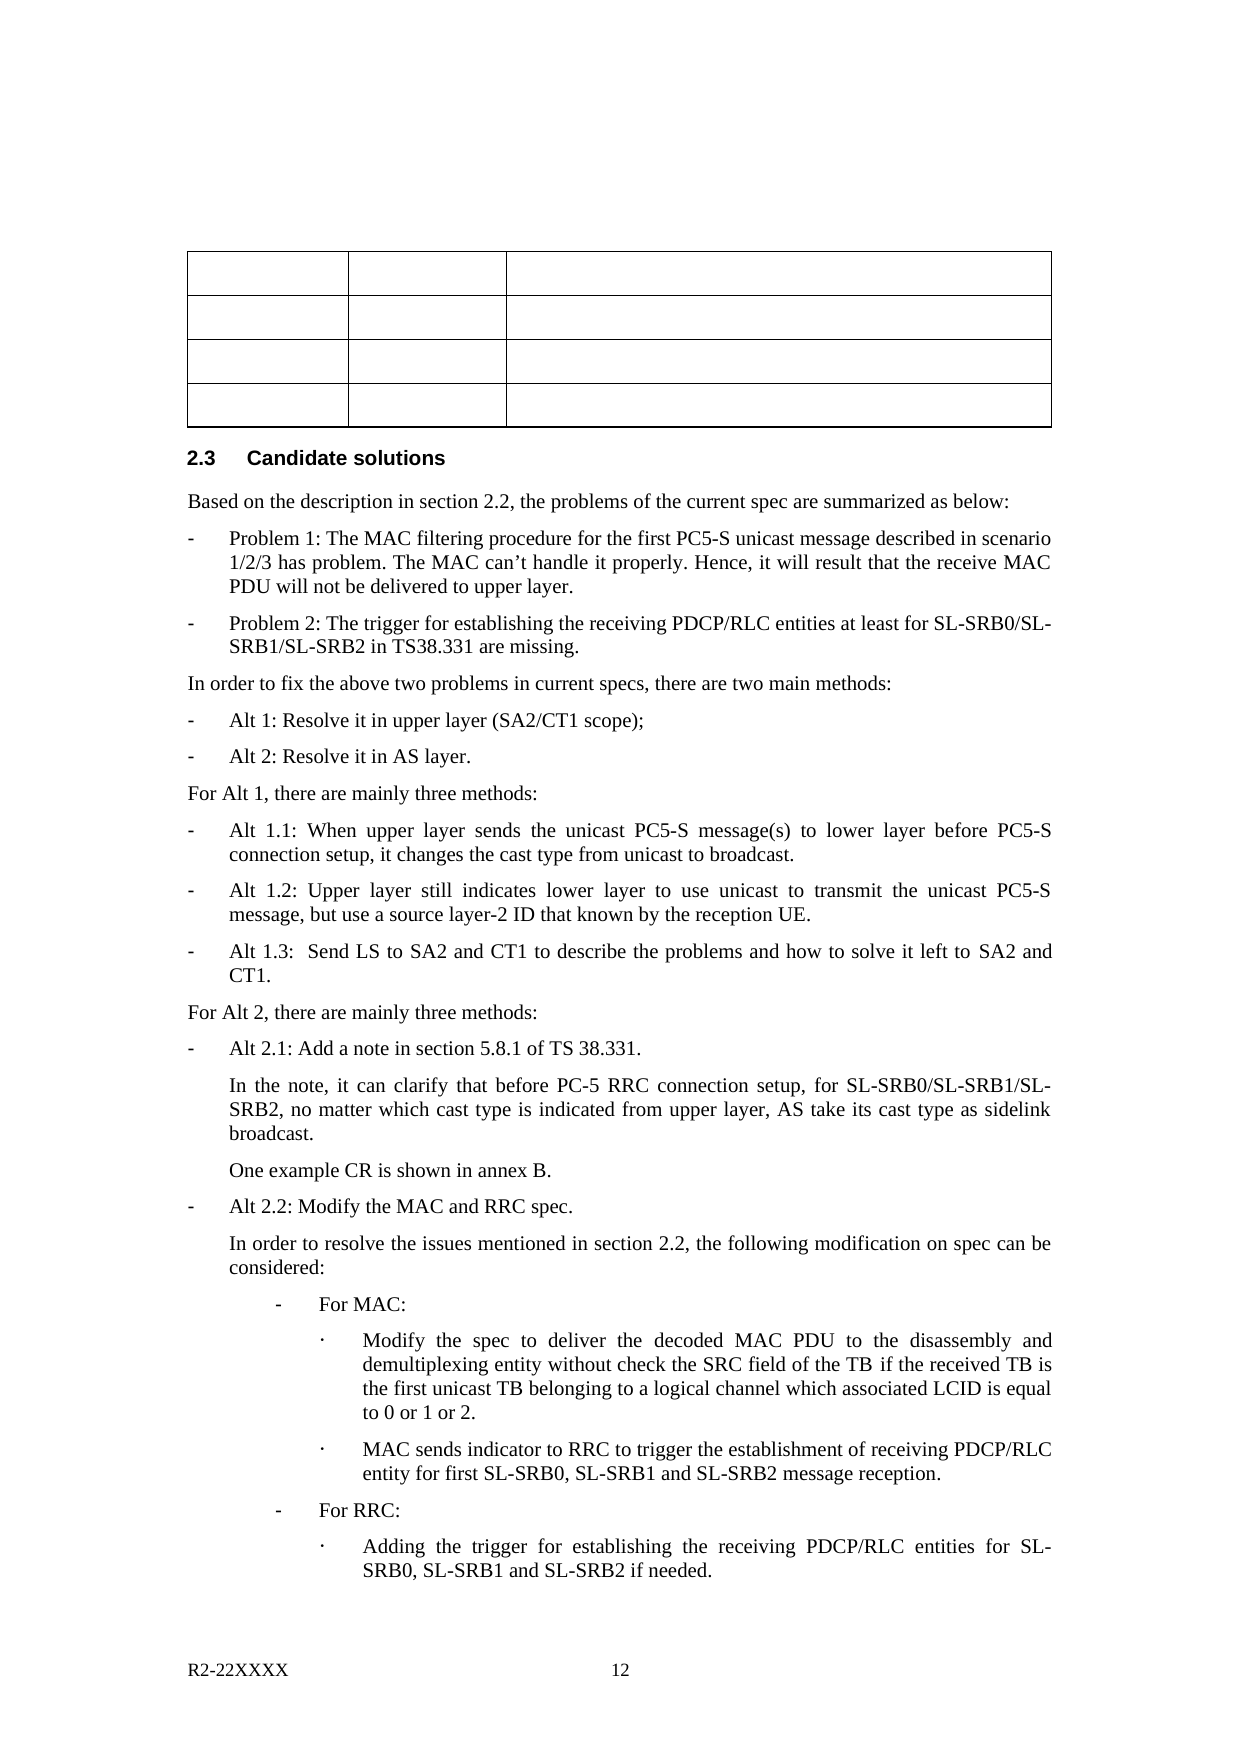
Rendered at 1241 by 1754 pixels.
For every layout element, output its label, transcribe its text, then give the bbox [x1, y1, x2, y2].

table_cell [188, 252, 348, 295]
list Alt 1.1: When upper layer sends the unicast PC5-S message(s) to lower layer before PC5-S connection setup, it changes the cast type from unicast to broadcast. [187, 817, 1053, 866]
list Alt 1.2: Upper layer still indicates lower layer to use unicast to transmit the unicast PC5-S message, but use a source layer-2 ID that known by the reception UE. [187, 878, 1053, 926]
list Alt 2.1: Add a note in section 5.8.1 of TS 38.331. [187, 1036, 1053, 1060]
list Alt 2.2: Modify the MAC and RRC spec. [187, 1194, 1053, 1218]
text In the note, it can clarify that before PC-5 RRC connection setup, for SL-SRB0/SL-SRB1/SL-SRB2, no matter which cast type is indicated from upper layer, AS take its cast type as sidelink broadcast. [229, 1073, 1053, 1145]
table_cell [349, 340, 506, 383]
table_cell [188, 340, 348, 383]
list Alt 1.3: Send LS to SA2 and CT1 to describe the problems and how to solve it left to SA2 and CT1. [187, 939, 1053, 987]
list Problem 2: The trigger for establishing the receiving PDCP/RLC entities at least for SL-SRB0/SL-SRB1/SL-SRB2 in TS38.331 are missing. [187, 610, 1053, 658]
list MAC sends indicator to RRC to trigger the establishment of receiving PDCP/RLC entity for first SL-SRB0, SL-SRB1 and SL-SRB2 message reception. [319, 1437, 1053, 1485]
list Alt 2: Resolve it in AS layer. [187, 744, 1053, 768]
text One example CR is shown in annex B. [229, 1158, 1053, 1182]
table_cell [507, 340, 1051, 383]
text For Alt 1, there are mainly three methods: [187, 781, 1053, 805]
text In order to resolve the issues mentioned in section 2.2, the following modification on spec can be considered: [229, 1231, 1053, 1279]
table_cell [349, 384, 506, 426]
table_cell [507, 296, 1051, 339]
table_cell [507, 384, 1051, 426]
table_cell [349, 296, 506, 339]
list Alt 1: Resolve it in upper layer (SA2/CT1 scope); [187, 708, 1053, 732]
list Problem 1: The MAC filtering procedure for the first PC5-S unicast message described in scenario 1/2/3 has problem. The MAC can’t handle it properly. Hence, it will result that the receive MAC PDU will not be delivered to upper layer. [187, 526, 1053, 598]
text Based on the description in section 2.2, the problems of the current spec are summarized as below: [187, 489, 1053, 513]
text In order to fix the above two problems in current specs, there are two main methods: [187, 671, 1053, 695]
list For MAC: [275, 1291, 1053, 1316]
table_cell [349, 252, 506, 295]
subtitle Candidate solutions [187, 446, 1053, 470]
table_cell [188, 296, 348, 339]
list Adding the trigger for establishing the receiving PDCP/RLC entities for SL-SRB0, SL-SRB1 and SL-SRB2 if needed. [319, 1534, 1053, 1582]
list For RRC: [275, 1497, 1053, 1522]
table_cell [188, 384, 348, 426]
list Modify the spec to deliver the decoded MAC PDU to the disassembly and demultiplexing entity without check the SRC field of the TB if the received TB is the first unicast TB belonging to a logical channel which associated LCID is equal to 0 or 1 or 2. [319, 1328, 1053, 1424]
table_cell [507, 252, 1051, 295]
text For Alt 2, there are mainly three methods: [187, 1000, 1053, 1024]
